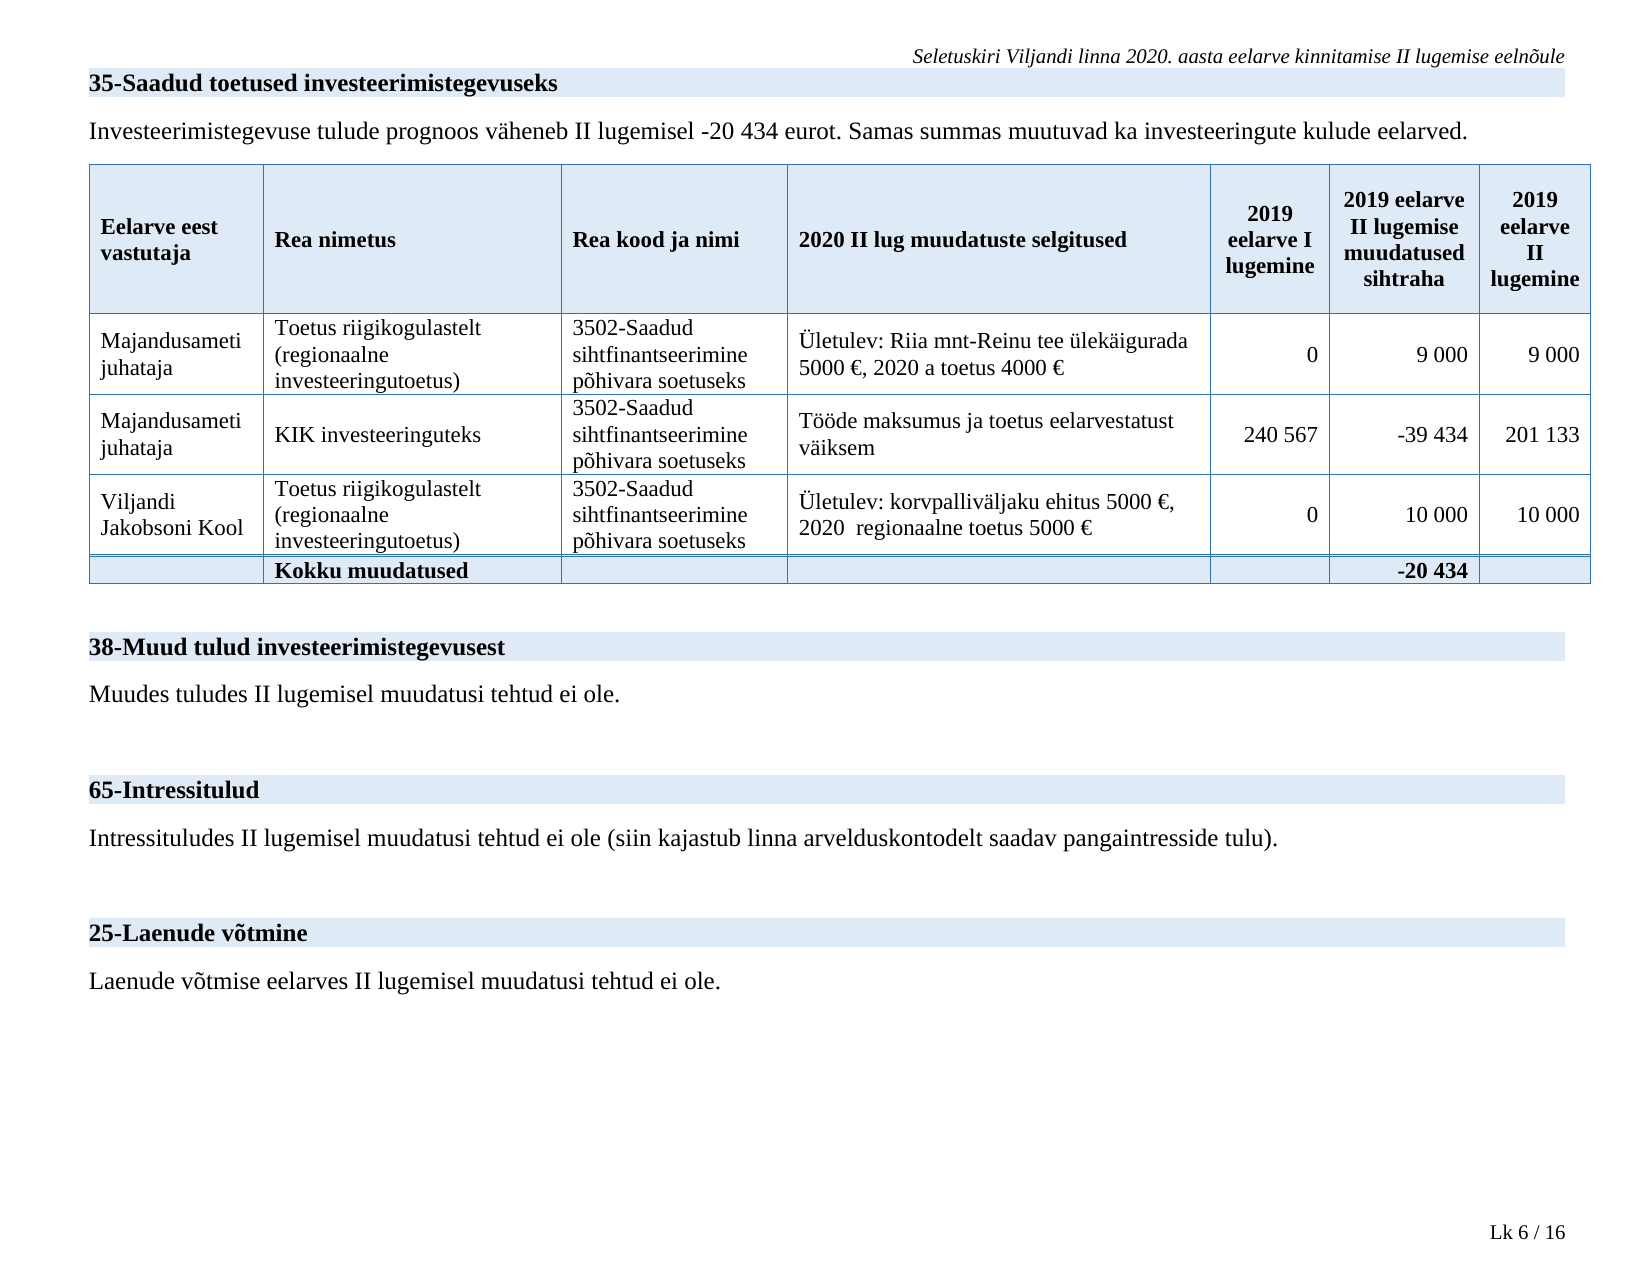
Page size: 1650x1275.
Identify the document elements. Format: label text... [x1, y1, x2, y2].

table_header Rea kood ja nimi [562, 165, 787, 313]
table_header 2019 eelarve I lugemine [1211, 165, 1329, 313]
table_header 2020 II lug muudatuste selgitused [788, 165, 1210, 313]
text 35-Saadud toetused investeerimistegevuseks [89, 68, 1565, 97]
text 25-Laenude võtmine [89, 918, 1565, 947]
table_cell Toetus riigikogulastelt (regionaalne investeeringutoetus) [264, 475, 561, 554]
table_cell Majandusameti juhataja [90, 314, 263, 393]
table_cell Kokku muudatused [264, 557, 561, 583]
table_header Rea nimetus [264, 165, 561, 313]
table_cell -39 434 [1330, 395, 1479, 473]
text Laenude võtmise eelarves II lugemisel muudatusi tehtud ei ole. [89, 966, 1565, 994]
text 65-Intressitulud [89, 775, 1565, 804]
table_cell 9 000 [1480, 314, 1590, 393]
table_cell 201 133 [1480, 395, 1590, 473]
table_cell 3502-Saadud sihtfinantseerimine põhivara soetuseks [562, 395, 787, 473]
text Intressituludes II lugemisel muudatusi tehtud ei ole (siin kajastub linna arvelduskontodelt saadav pangaintresside tulu). [89, 823, 1565, 851]
table_cell KIK investeeringuteks [264, 395, 561, 473]
table_cell Viljandi Jakobsoni Kool [90, 475, 263, 554]
table_cell -20 434 [1330, 557, 1479, 583]
table_cell [1480, 557, 1590, 583]
table_header 2019 eelarve II lugemise muudatused sihtraha [1330, 165, 1479, 313]
table_cell [90, 557, 263, 583]
table_header Eelarve eest vastutaja [90, 165, 263, 313]
table_cell 10 000 [1330, 475, 1479, 554]
text Investeerimistegevuse tulude prognoos väheneb II lugemisel -20 434 eurot. Samas summas muutuvad ka investeeringute kulude eelarved. [89, 116, 1565, 145]
table_cell 9 000 [1330, 314, 1479, 393]
table_cell 0 [1211, 314, 1329, 393]
text Muudes tuludes II lugemisel muudatusi tehtud ei ole. [89, 679, 1565, 708]
table_cell 3502-Saadud sihtfinantseerimine põhivara soetuseks [562, 475, 787, 554]
table_cell [1211, 557, 1329, 583]
text 38-Muud tulud investeerimistegevusest [89, 632, 1565, 661]
table_cell 0 [1211, 475, 1329, 554]
table_cell Ületulev: Riia mnt-Reinu tee ülekäigurada 5000 €, 2020 a toetus 4000 € [788, 314, 1210, 393]
table_cell Ületulev: korvpalliväljaku ehitus 5000 €, 2020 regionaalne toetus 5000 € [788, 475, 1210, 554]
table_cell Majandusameti juhataja [90, 395, 263, 473]
table_cell 240 567 [1211, 395, 1329, 473]
table_header 2019 eelarve II lugemine [1480, 165, 1590, 313]
table_cell Tööde maksumus ja toetus eelarvestatust väiksem [788, 395, 1210, 473]
table_cell Toetus riigikogulastelt (regionaalne investeeringutoetus) [264, 314, 561, 393]
table_cell [562, 557, 787, 583]
table_cell [788, 557, 1210, 583]
table_cell 3502-Saadud sihtfinantseerimine põhivara soetuseks [562, 314, 787, 393]
table_cell 10 000 [1480, 475, 1590, 554]
